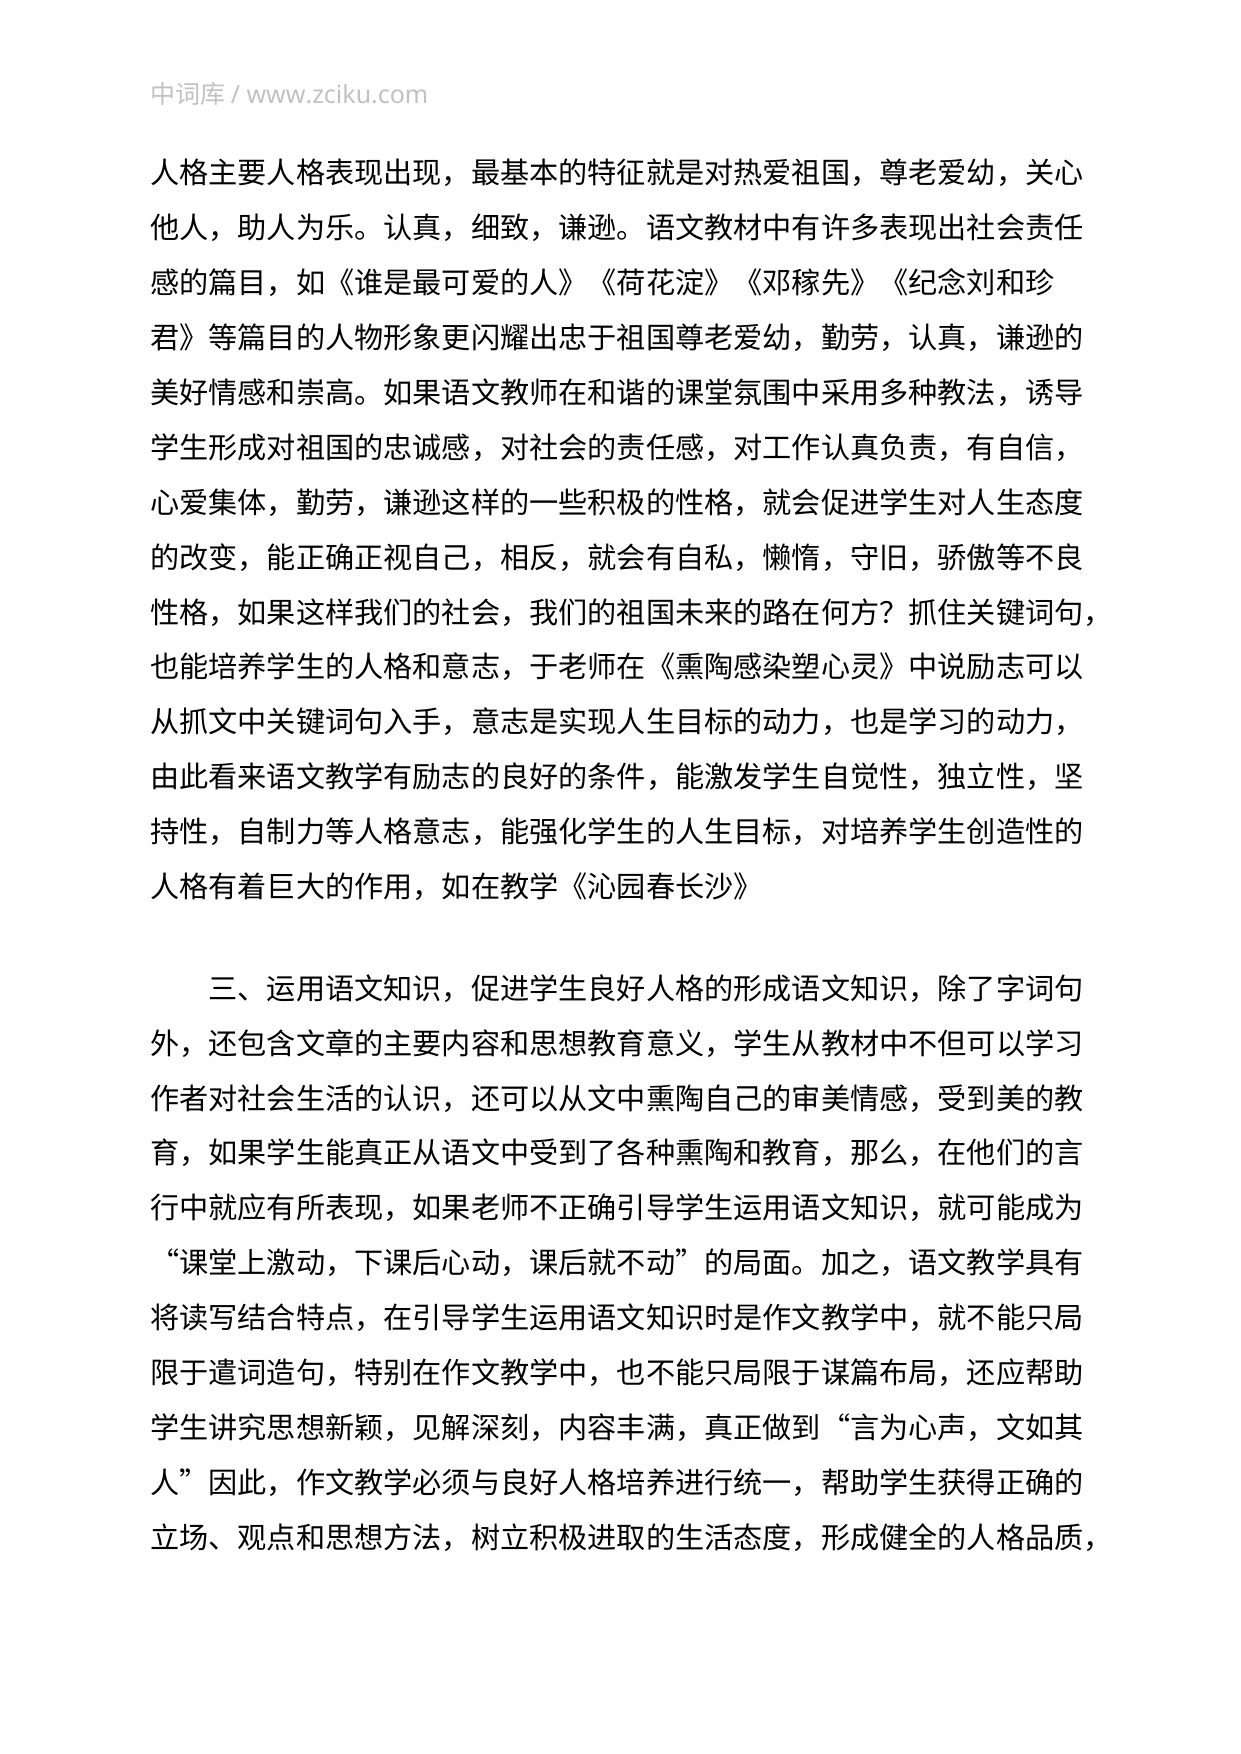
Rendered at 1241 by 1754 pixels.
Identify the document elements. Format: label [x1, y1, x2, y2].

text [150, 150, 1090, 906]
text [150, 965, 1090, 1557]
